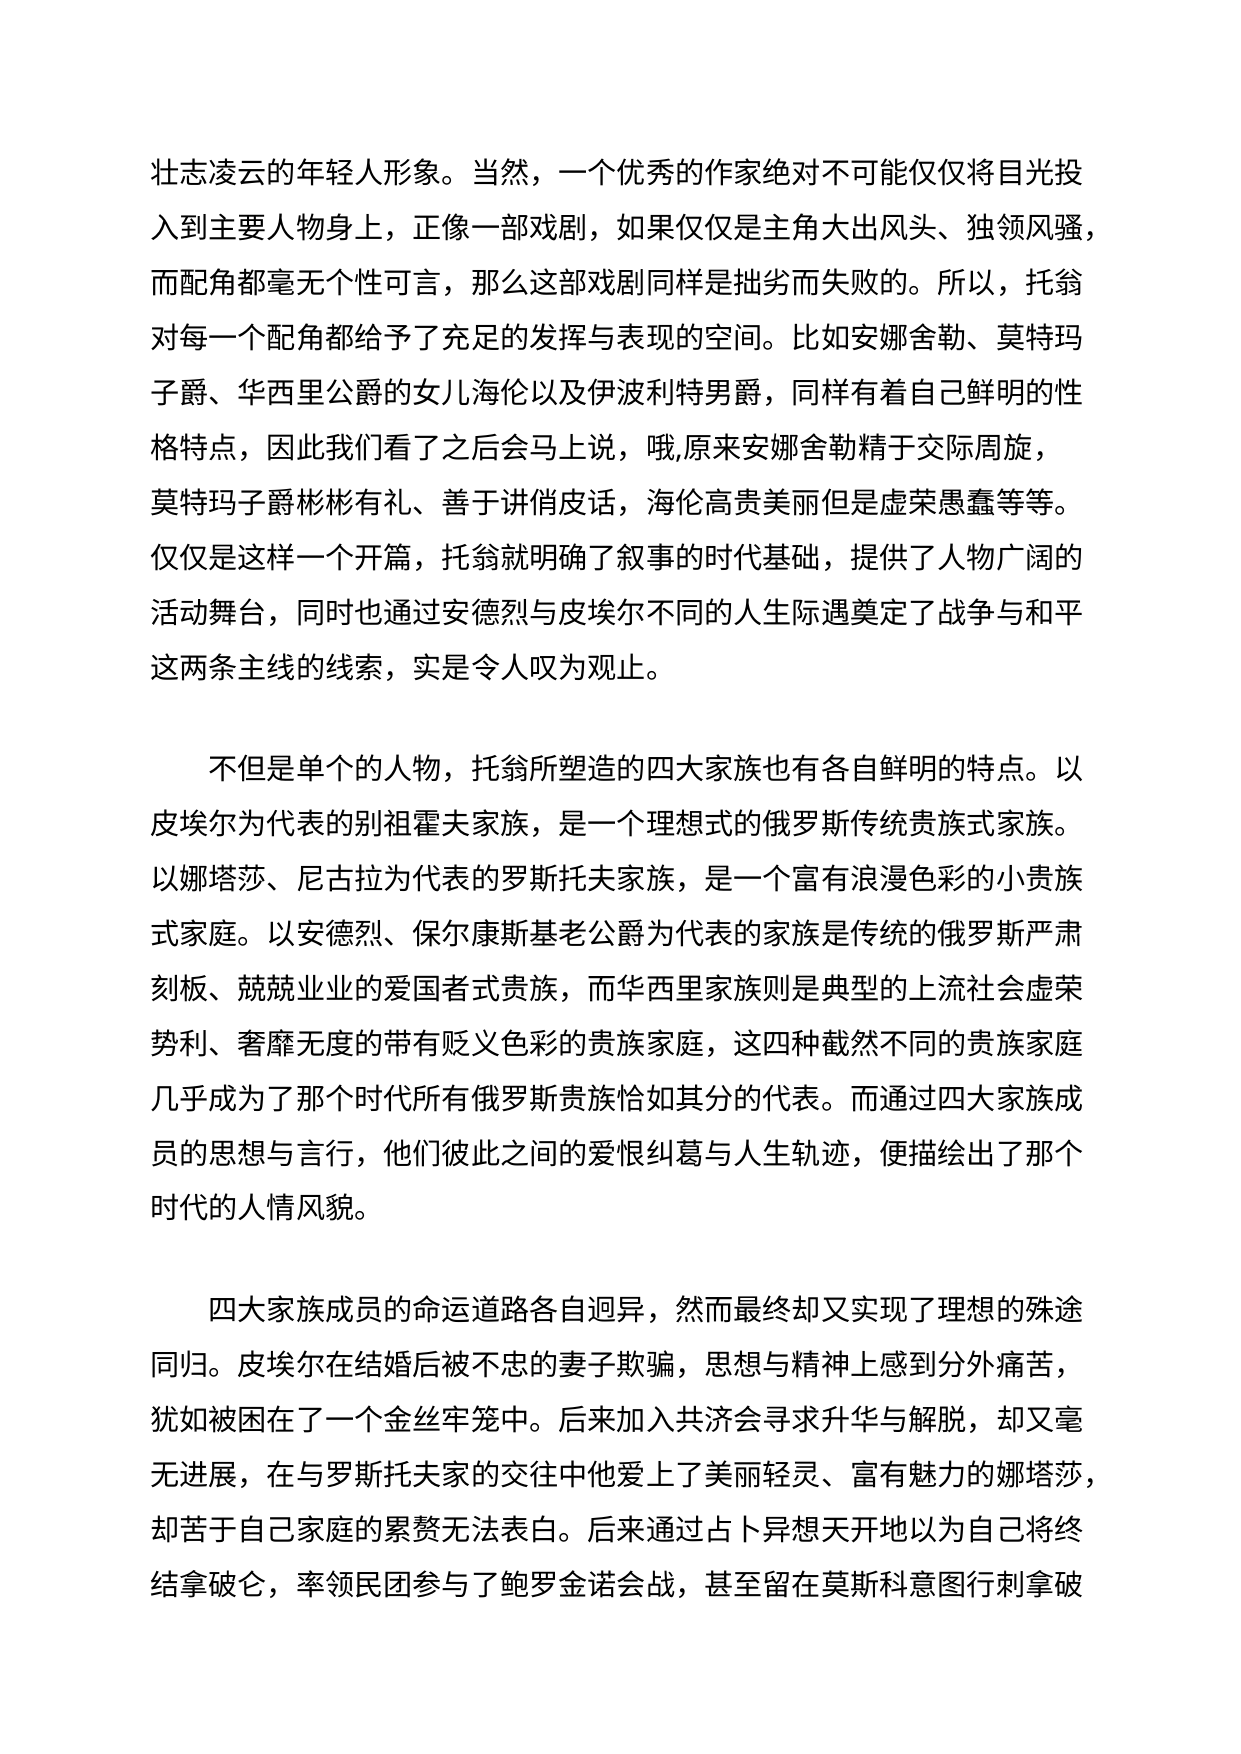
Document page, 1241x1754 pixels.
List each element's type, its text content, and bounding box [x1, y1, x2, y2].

text 不但是单个的人物，托翁所塑造的四大家族也有各自鲜明的特点。以皮埃尔为代表的别祖霍夫家族，是一个理想式的俄罗斯传统贵族式家族。以娜塔莎、尼古拉为代表的罗斯托夫家族，是一个富有浪漫色彩的小贵族式家庭。以安德烈、保尔康斯基老公爵为代表的家族是传统的俄罗斯严肃刻板、兢兢业业的爱国者式贵族，而华西里家族则是典型的上流社会虚荣势利、奢靡无度的带有贬义色彩的贵族家庭，这四种截然不同的贵族家庭几乎成为了那个时代所有俄罗斯贵族恰如其分的代表。而通过四大家族成员的思想与言行，他们彼此之间的爱恨纠葛与人生轨迹，便描绘出了那个时代的人情风貌。 [150, 746, 1090, 1227]
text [150, 1287, 1090, 1604]
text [150, 150, 1090, 686]
